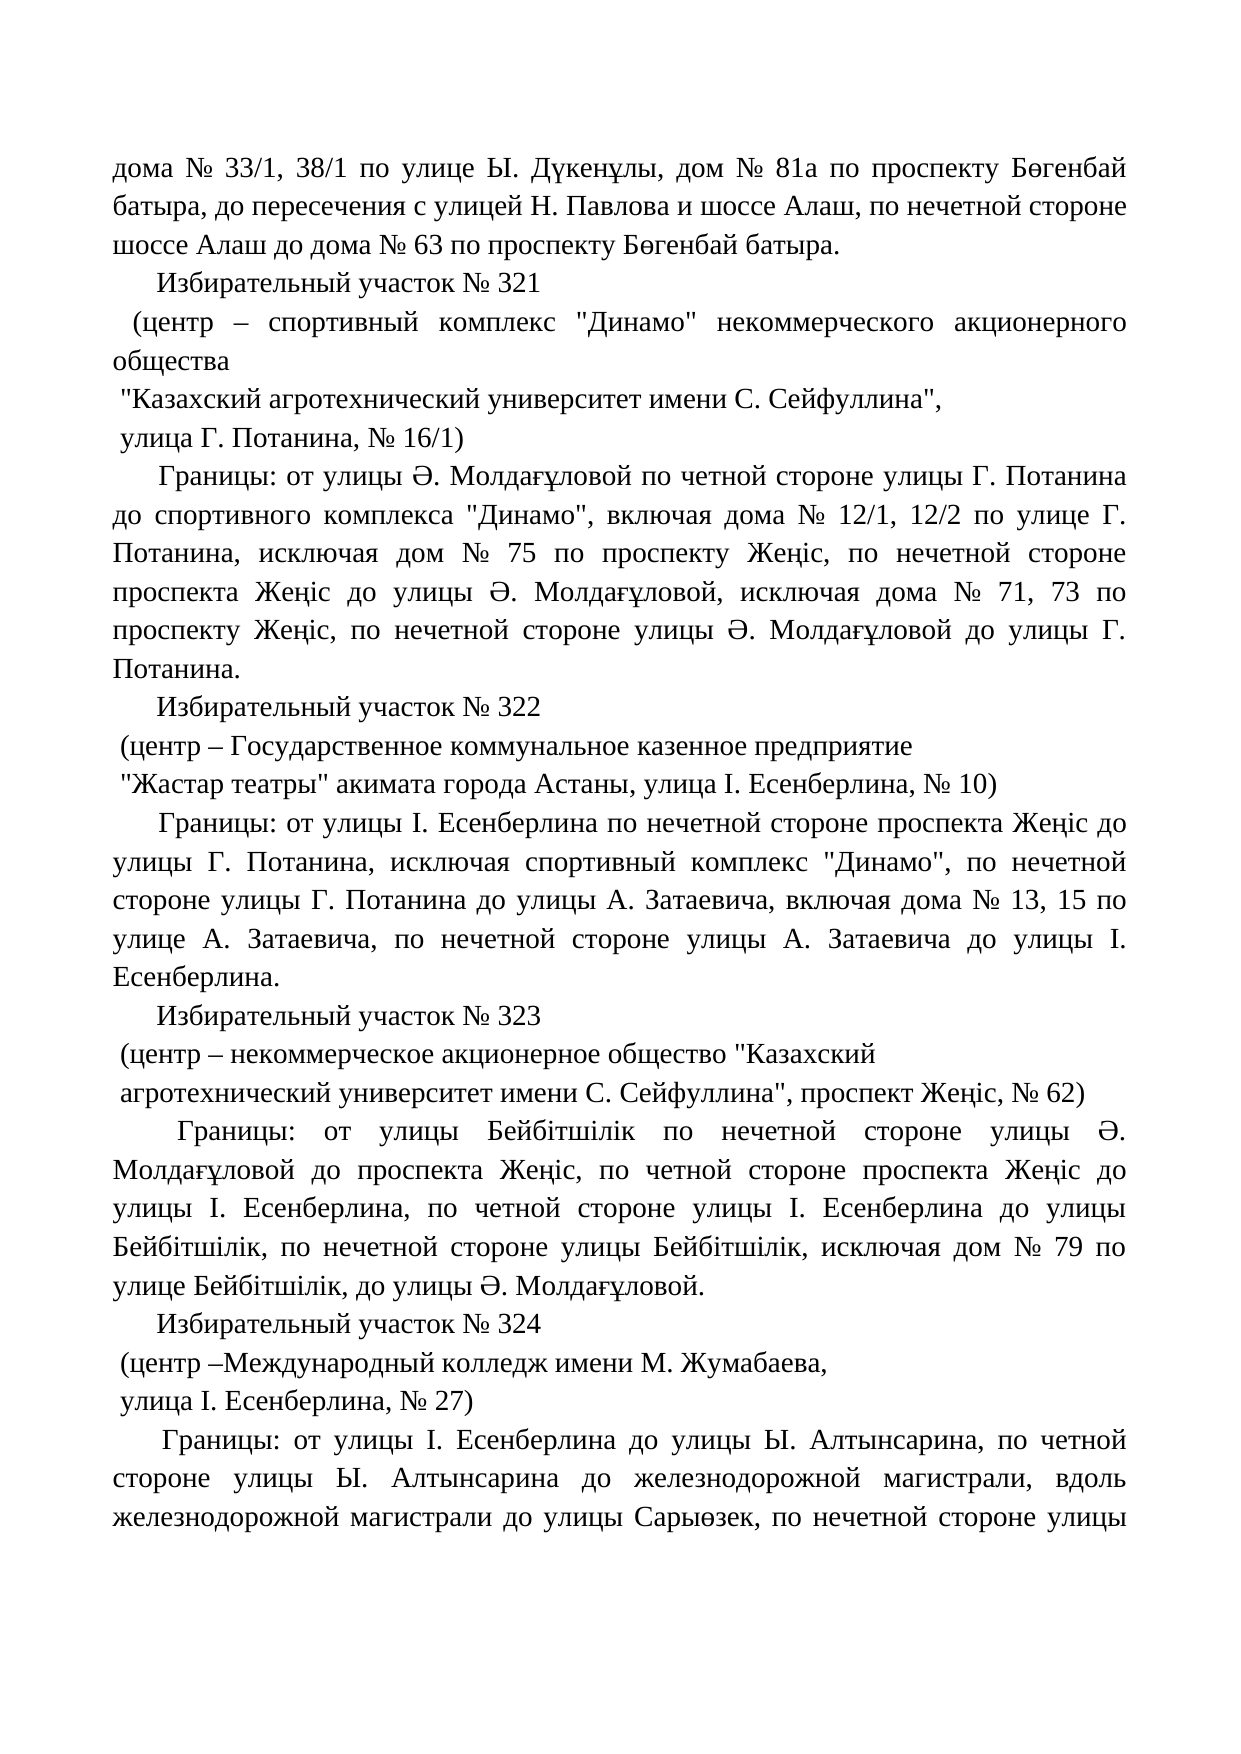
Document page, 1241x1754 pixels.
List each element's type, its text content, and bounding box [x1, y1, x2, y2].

text "Жастар театры" акимата города Астаны, улица І. Есенберлина, № 10) [112, 767, 1128, 800]
text Избирательный участок № 323 [112, 998, 1128, 1031]
text Границы: от улицы І. Есенберлина по нечетной стороне проспекта Жеңіс до улицы Г. Потанина, исключая спортивный комплекс "Динамо", по нечетной стороне улицы Г. Потанина до улицы А. Затаевича, включая дома № 13, 15 по улице А. Затаевича, по нечетной стороне улицы А. Затаевича до улицы І. Есенберлина. [112, 805, 1128, 993]
text улица І. Есенберлина, № 27) [112, 1383, 1128, 1417]
text Границы: от улицы Бейбітшілік по нечетной стороне улицы Ә. Молдағұловой до проспекта Жеңіс, по четной стороне проспекта Жеңіс до улицы І. Есенберлина, по четной стороне улицы І. Есенберлина до улицы Бейбітшілік, по нечетной стороне улицы Бейбітшілік, исключая дом № 79 по улице Бейбітшілік, до улицы Ә. Молдағұловой. [112, 1113, 1128, 1301]
text Избирательный участок № 321 [112, 266, 1128, 299]
text (центр – Государственное коммунальное казенное предприятие [112, 728, 1128, 762]
text Границы: от улицы Ә. Молдағұловой по четной стороне улицы Г. Потанина до спортивного комплекса "Динамо", включая дома № 12/1, 12/2 по улице Г. Потанина, исключая дом № 75 по проспекту Жеңіс, по нечетной стороне проспекта Жеңіс до улицы Ә. Молдағұловой, исключая дома № 71, 73 по проспекту Жеңіс, по нечетной стороне улицы Ә. Молдағұловой до улицы Г. Потанина. [112, 458, 1128, 684]
text улица Г. Потанина, № 16/1) [112, 420, 1128, 453]
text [112, 150, 1128, 261]
text (центр –Международный колледж имени М. Жумабаева, [112, 1345, 1128, 1378]
text Избирательный участок № 324 [112, 1306, 1128, 1340]
text (центр – спортивный комплекс "Динамо" некоммерческого акционерного общества [112, 304, 1128, 376]
text Избирательный участок № 322 [112, 689, 1128, 723]
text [112, 1422, 1128, 1532]
text "Казахский агротехнический университет имени С. Сейфуллина", [112, 381, 1128, 415]
text (центр – некоммерческое акционерное общество "Казахский [112, 1036, 1128, 1070]
text агротехнический университет имени С. Сейфуллина", проспект Жеңіс, № 62) [112, 1075, 1128, 1108]
